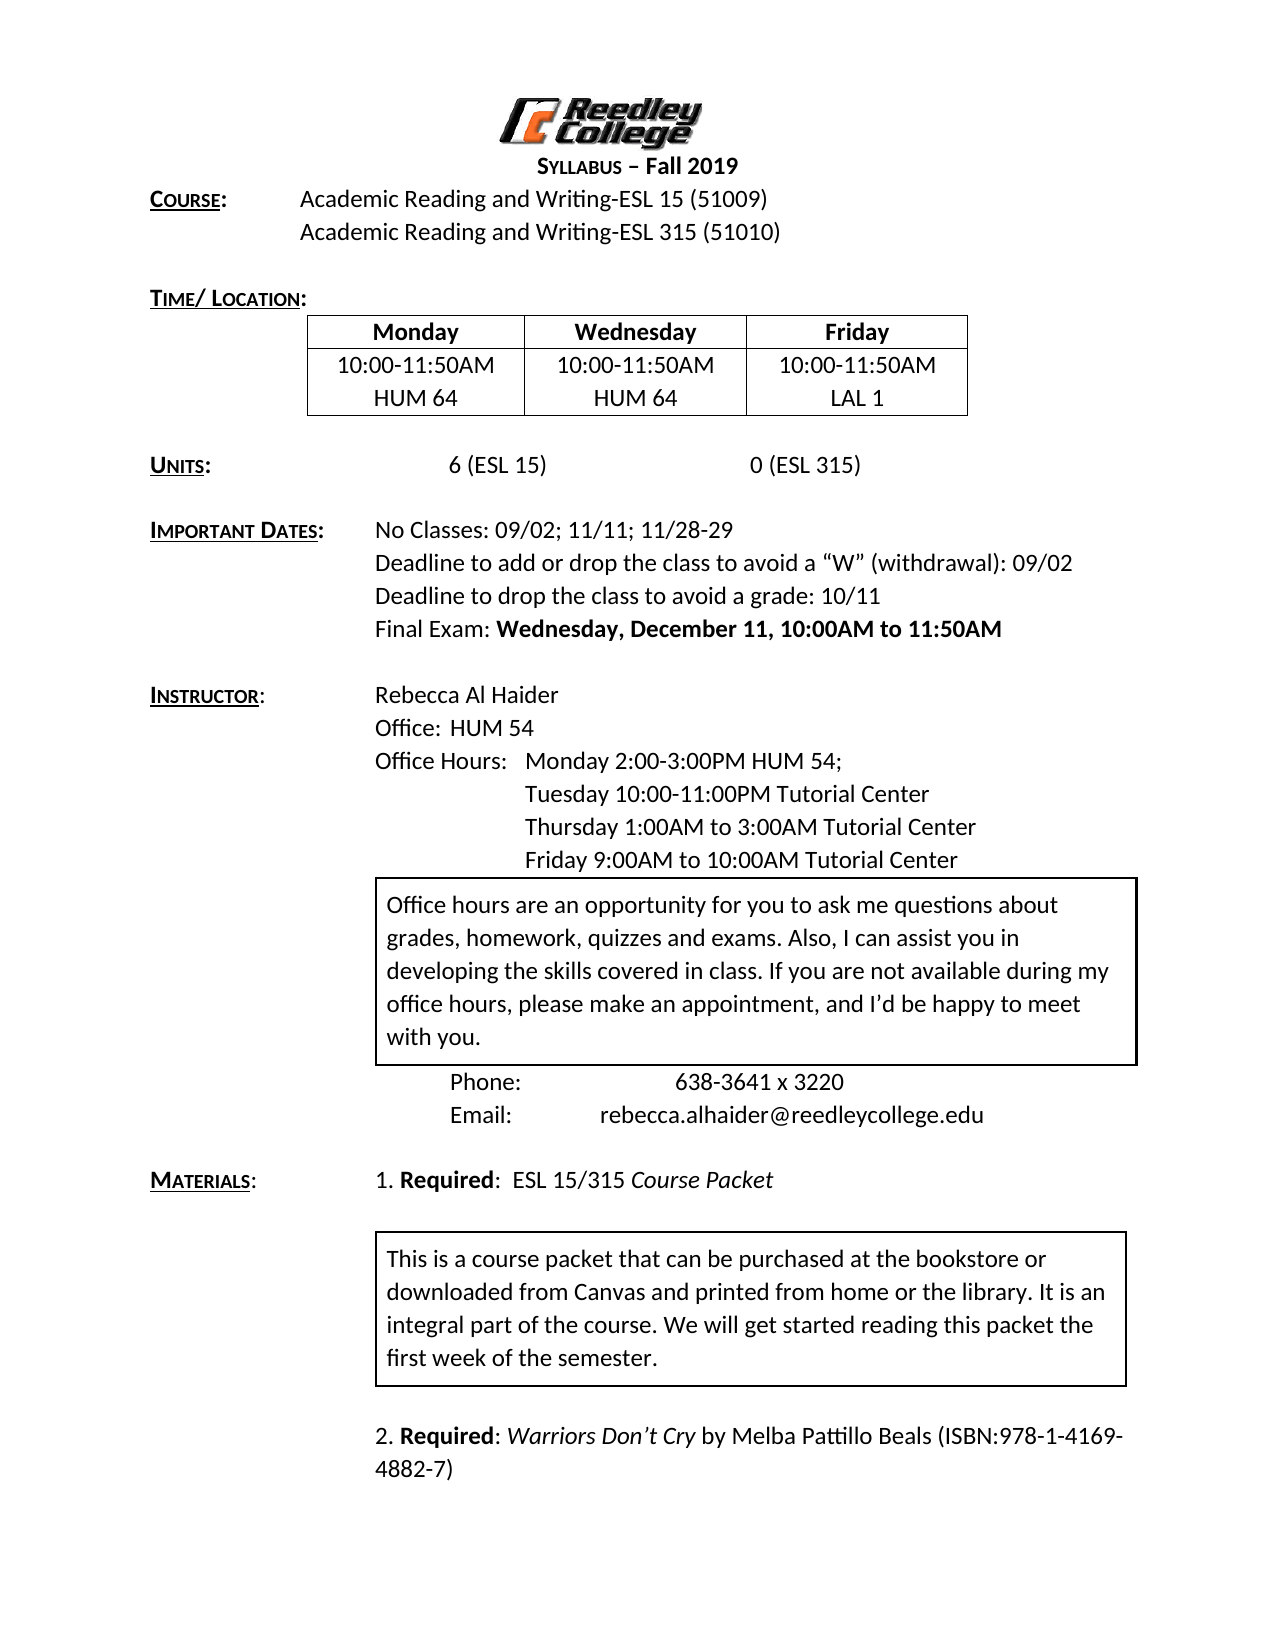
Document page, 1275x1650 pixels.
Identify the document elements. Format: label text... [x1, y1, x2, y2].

text Final Exam: Wednesday, December 11, 10:00AM to 11:50AM [150, 613, 1125, 644]
text Deadline to drop the class to avoid a grade: 10/11 [375, 580, 1125, 611]
text Instructor: Rebecca Al Haider [150, 679, 1125, 710]
text Course: Academic Reading and Writing-ESL 15 (51009) [150, 183, 1125, 213]
picture [496, 94, 703, 153]
text Office Hours: Monday 2:00-3:00PM HUM 54; [375, 745, 1125, 776]
text Friday 9:00AM to 10:00AM Tutorial Center [375, 844, 1125, 874]
table_cell 10:00-11:50AM HUM 64 [308, 349, 524, 415]
text Deadline to add or drop the class to avoid a “W” (withdrawal): 09/02 [375, 547, 1125, 578]
text Tuesday 10:00-11:00PM Tutorial Center [375, 778, 1125, 808]
text Important Dates: No Classes: 09/02; 11/11; 11/28-29 [150, 514, 1125, 545]
text Office: HUM 54 [375, 712, 1125, 743]
text Syllabus – Fall 2019 [150, 150, 1125, 181]
table_cell 10:00-11:50AM HUM 64 [525, 349, 746, 415]
text Email: rebecca.alhaider@reedleycollege.edu [375, 1099, 1125, 1129]
text Units: 6 (ESL 15) 0 (ESL 315) [150, 449, 1125, 479]
text 2. Required: Warriors Don’t Cry by Melba Pattillo Beals (ISBN:978-1-4169-4882-7) [375, 1420, 1125, 1483]
text Academic Reading and Writing-ESL 315 (51010) [150, 216, 1125, 246]
text Phone: 638-3641 x 3220 [300, 1066, 1125, 1096]
table_header Wednesday [525, 316, 746, 348]
table_header Monday [308, 316, 524, 348]
text Time/ Location: [150, 282, 1125, 312]
table_header Office hours are an opportunity for you to ask me questions about grades, homework, quizzes and exams. Also, I can assist you in developing the skills covered in class. If you are not available during my office hours, please make an appointment, and I’d be happy to meet with you. [377, 879, 1135, 1064]
text Thursday 1:00AM to 3:00AM Tutorial Center [375, 811, 1125, 841]
table_header Friday [747, 316, 967, 348]
text Materials: 1. Required: ESL 15/315 Course Packet [150, 1165, 1125, 1195]
table_cell 10:00-11:50AM LAL 1 [747, 349, 967, 415]
table_header This is a course packet that can be purchased at the bookstore or downloaded from Canvas and printed from home or the library. It is an integral part of the course. We will get started reading this packet the first week of the semester. [377, 1233, 1125, 1385]
